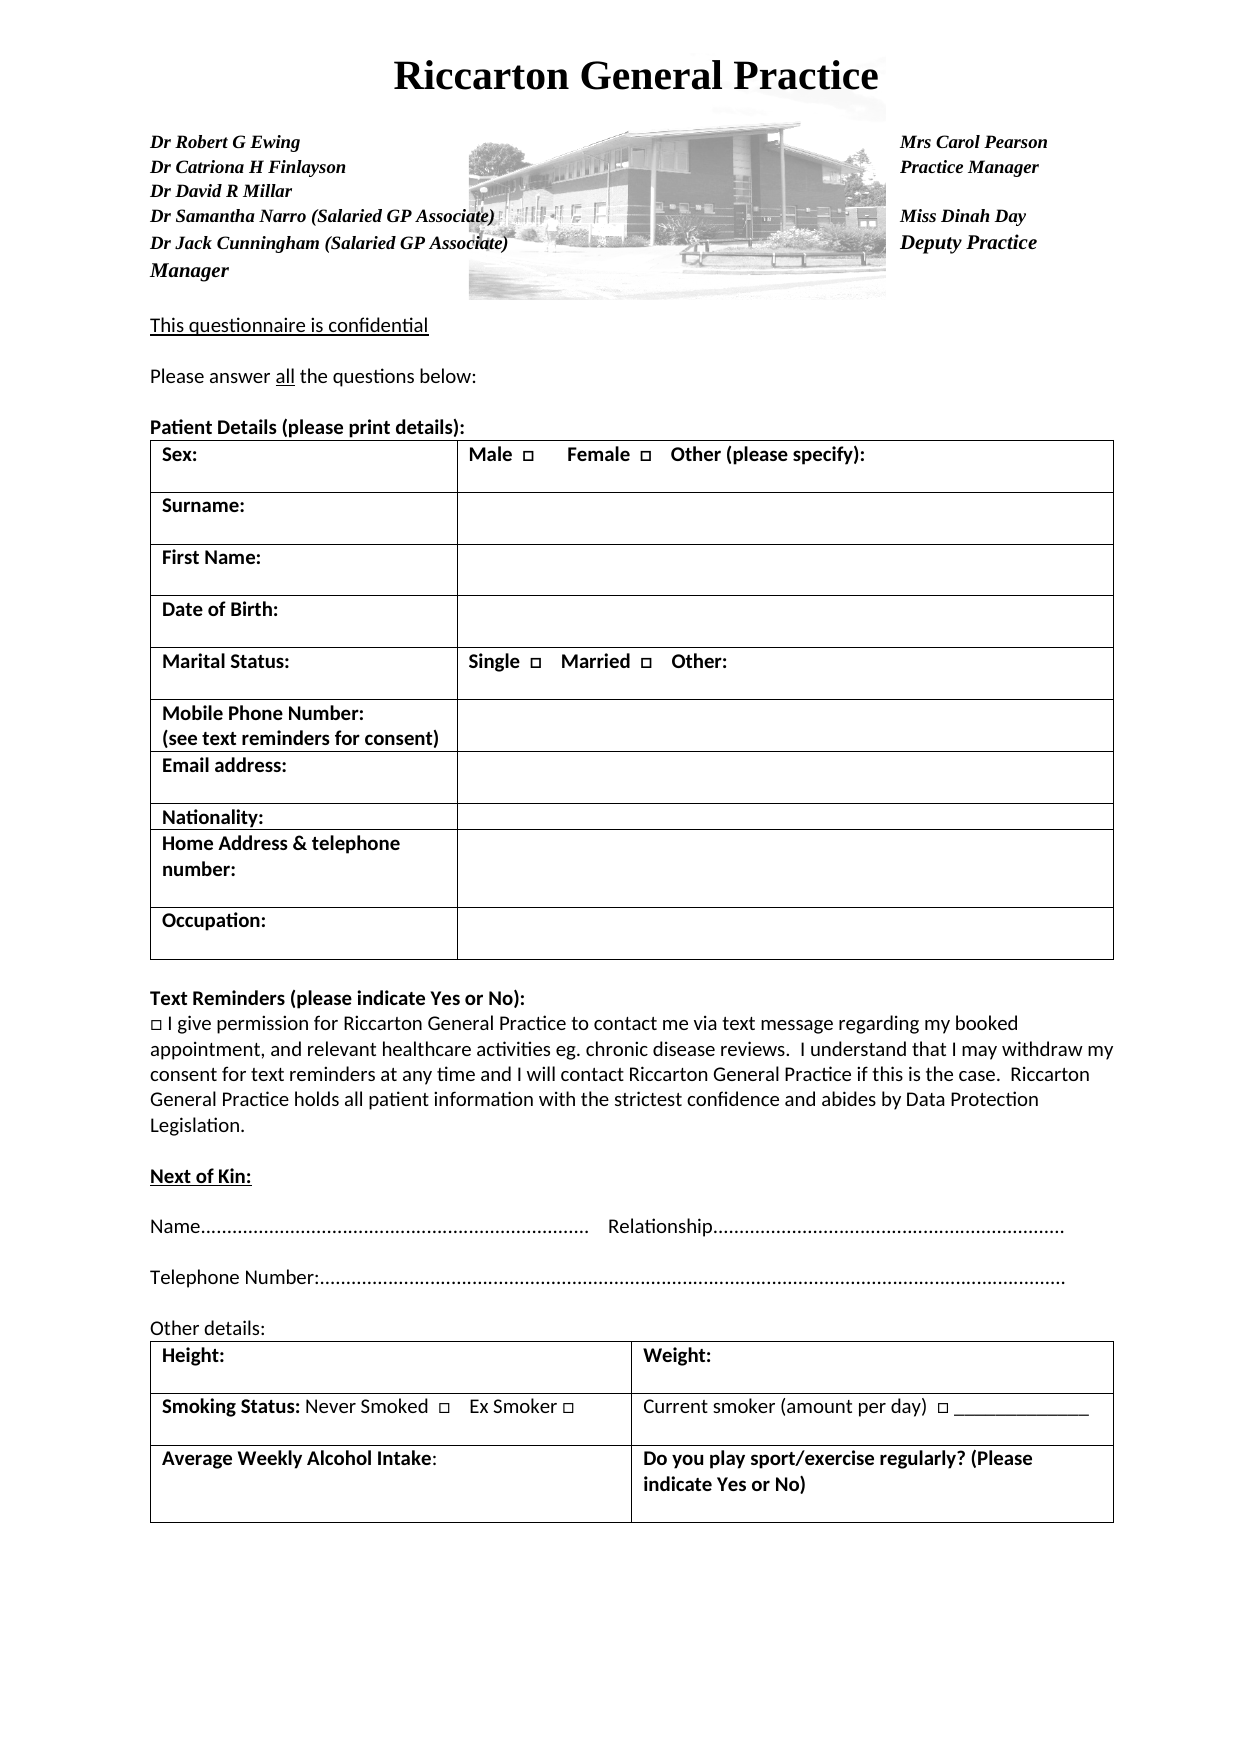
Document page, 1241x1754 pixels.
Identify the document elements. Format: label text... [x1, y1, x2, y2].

table_cell Mobile Phone Number: (see text reminders for consent) [151, 700, 457, 751]
table_cell [458, 700, 1113, 751]
table_header Male □ Female □ Other (please specify): [458, 441, 1113, 492]
table_header Sex: [151, 441, 457, 492]
text Dr Robert G Ewing Mrs Carol Pearson [150, 131, 1122, 152]
table_cell [458, 804, 1113, 829]
text Dr David R Millar [150, 180, 1122, 202]
table_cell Marital Status: [151, 648, 457, 699]
text Patient Details (please print details): [150, 414, 1122, 440]
table_cell [458, 908, 1113, 958]
table_cell First Name: [151, 545, 457, 595]
text Dr Samantha Narro (Salaried GP Associate) Miss Dinah Day [150, 205, 1122, 227]
table_header Height: [151, 1342, 631, 1393]
table_cell Occupation: [151, 908, 457, 958]
text This questionnaire is confidential [150, 313, 1122, 338]
text Riccarton General Practice [150, 51, 1122, 99]
table_cell Home Address & telephone number: [151, 830, 457, 907]
table_cell [458, 752, 1113, 803]
text Other details: [150, 1315, 1122, 1341]
table_cell [458, 830, 1113, 907]
table_cell Surname: [151, 493, 457, 543]
text Next of Kin: [150, 1163, 1122, 1188]
table_cell [458, 545, 1113, 595]
table_cell [458, 596, 1113, 647]
table_cell Date of Birth: [151, 596, 457, 647]
table_cell Current smoker (amount per day) □ _____________ [632, 1394, 1113, 1444]
table_header Weight: [632, 1342, 1113, 1393]
table_cell Average Weekly Alcohol Intake: [151, 1446, 631, 1522]
text Dr Jack Cunningham (Salaried GP Associate) Deputy Practice Manager [150, 230, 1122, 282]
table_cell Smoking Status: Never Smoked □ Ex Smoker □ [151, 1394, 631, 1444]
table_cell Do you play sport/exercise regularly? (Please indicate Yes or No) [632, 1446, 1113, 1522]
text Name.......................................................................... Relationship................................................................... [150, 1214, 1122, 1239]
table_cell [458, 493, 1113, 543]
text Telephone Number:.............................................................................................................................................. [150, 1264, 1122, 1290]
table_cell Nationality: [151, 804, 457, 829]
text Text Reminders (please indicate Yes or No): [150, 985, 1122, 1010]
table_cell Email address: [151, 752, 457, 803]
table_cell Single □ Married □ Other: [458, 648, 1113, 699]
text Dr Catriona H Finlayson Practice Manager [150, 156, 1122, 177]
text □ I give permission for Riccarton General Practice to contact me via text message regarding my booked appointment, and relevant healthcare activities eg. chronic disease reviews. I understand that I may withdraw my consent for text reminders at any time and I will contact Riccarton General Practice if this is the case. Riccarton General Practice holds all patient information with the strictest confidence and abides by Data Protection Legislation. [150, 1010, 1122, 1137]
text Please answer all the questions below: [150, 363, 1122, 389]
